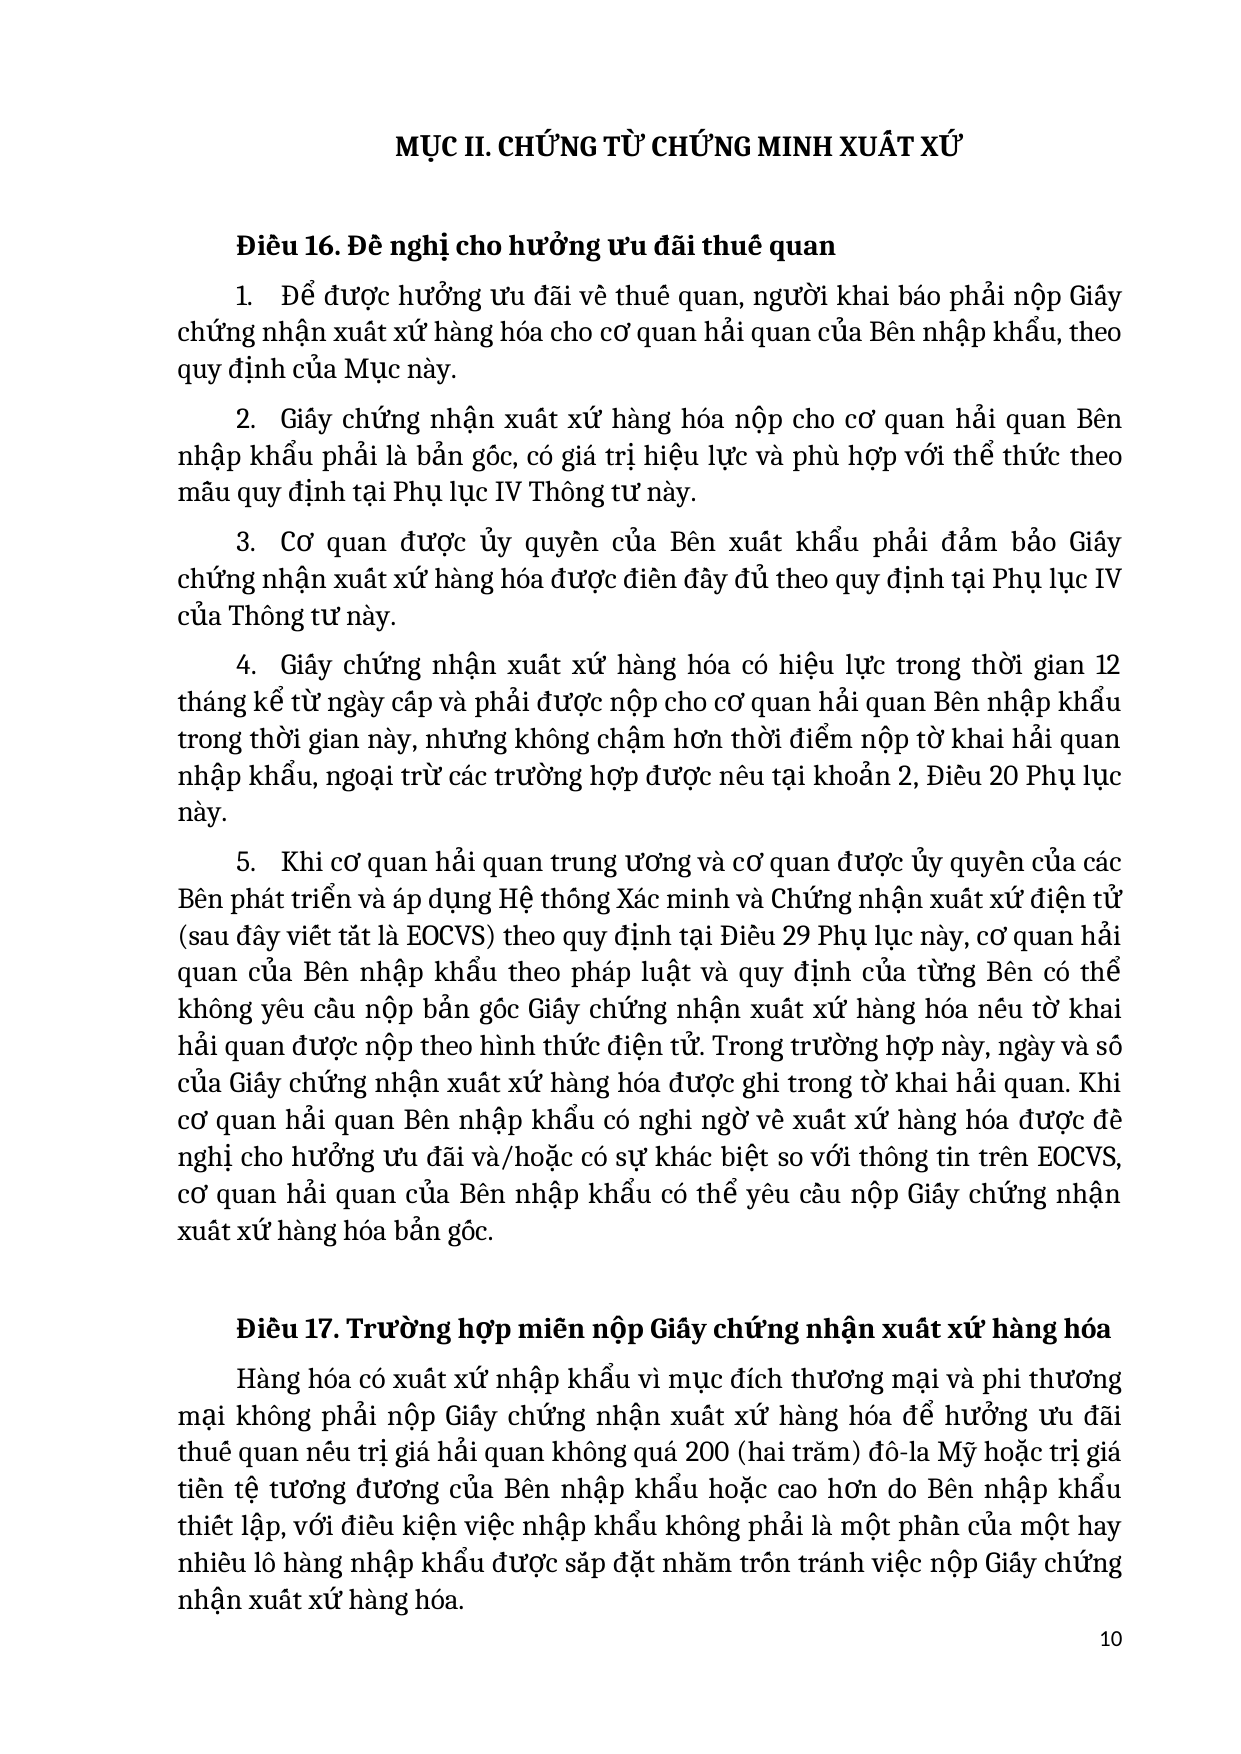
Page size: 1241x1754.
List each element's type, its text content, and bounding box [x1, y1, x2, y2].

list Để được hưởng ưu đãi về thuế quan, người khai báo phải nộp Giấy chứng nhận xuất xứ hàng hóa cho cơ quan hải quan của Bên nhập khẩu, theo quy định của Mục này. [177, 279, 1122, 386]
list Giấy chứng nhận xuất xứ hàng hóa có hiệu lực trong thời gian 12 tháng kể từ ngày cấp và phải được nộp cho cơ quan hải quan Bên nhập khẩu trong thời gian này, nhưng không chậm hơn thời điểm nộp tờ khai hải quan nhập khẩu, ngoại trừ các trường hợp được nêu tại khoản 2, Điều 20 Phụ lục này. [177, 648, 1122, 829]
list Khi cơ quan hải quan trung ương và cơ quan được ủy quyền của các Bên phát triển và áp dụng Hệ thống Xác minh và Chứng nhận xuất xứ điện tử (sau đây viết tắt là EOCVS) theo quy định tại Điều 29 Phụ lục này, cơ quan hải quan của Bên nhập khẩu theo pháp luật và quy định của từng Bên có thể không yêu cầu nộp bản gốc Giấy chứng nhận xuất xứ hàng hóa nếu tờ khai hải quan được nộp theo hình thức điện tử. Trong trường hợp này, ngày và số của Giấy chứng nhận xuất xứ hàng hóa được ghi trong tờ khai hải quan. Khi cơ quan hải quan Bên nhập khẩu có nghi ngờ về xuất xứ hàng hóa được đề nghị cho hưởng ưu đãi và/hoặc có sự khác biệt so với thông tin trên EOCVS, cơ quan hải quan của Bên nhập khẩu có thể yêu cầu nộp Giấy chứng nhận xuất xứ hàng hóa bản gốc. [177, 845, 1122, 1247]
text Hàng hóa có xuất xứ nhập khẩu vì mục đích thương mại và phi thương mại không phải nộp Giấy chứng nhận xuất xứ hàng hóa để hưởng ưu đãi thuế quan nếu trị giá hải quan không quá 200 (hai trăm) đô-la Mỹ hoặc trị giá tiền tệ tương đương của Bên nhập khẩu hoặc cao hơn do Bên nhập khẩu thiết lập, với điều kiện việc nhập khẩu không phải là một phần của một hay nhiều lô hàng nhập khẩu được sắp đặt nhằm trốn tránh việc nộp Giấy chứng nhận xuất xứ hàng hóa. [177, 1362, 1122, 1617]
list Cơ quan được ủy quyền của Bên xuất khẩu phải đảm bảo Giấy chứng nhận xuất xứ hàng hóa được điền đầy đủ theo quy định tại Phụ lục IV của Thông tư này. [177, 525, 1122, 632]
text Điều 16. Đề nghị cho hưởng ưu đãi thuế quan [177, 229, 1122, 263]
list Giấy chứng nhận xuất xứ hàng hóa nộp cho cơ quan hải quan Bên nhập khẩu phải là bản gốc, có giá trị hiệu lực và phù hợp với thể thức theo mẫu quy định tại Phụ lục IV Thông tư này. [177, 402, 1122, 509]
text Điều 17. Trường hợp miễn nộp Giấy chứng nhận xuất xứ hàng hóa [177, 1312, 1122, 1346]
text MỤC II. CHỨNG TỪ CHỨNG MINH XUẤT XỨ [177, 131, 1122, 164]
